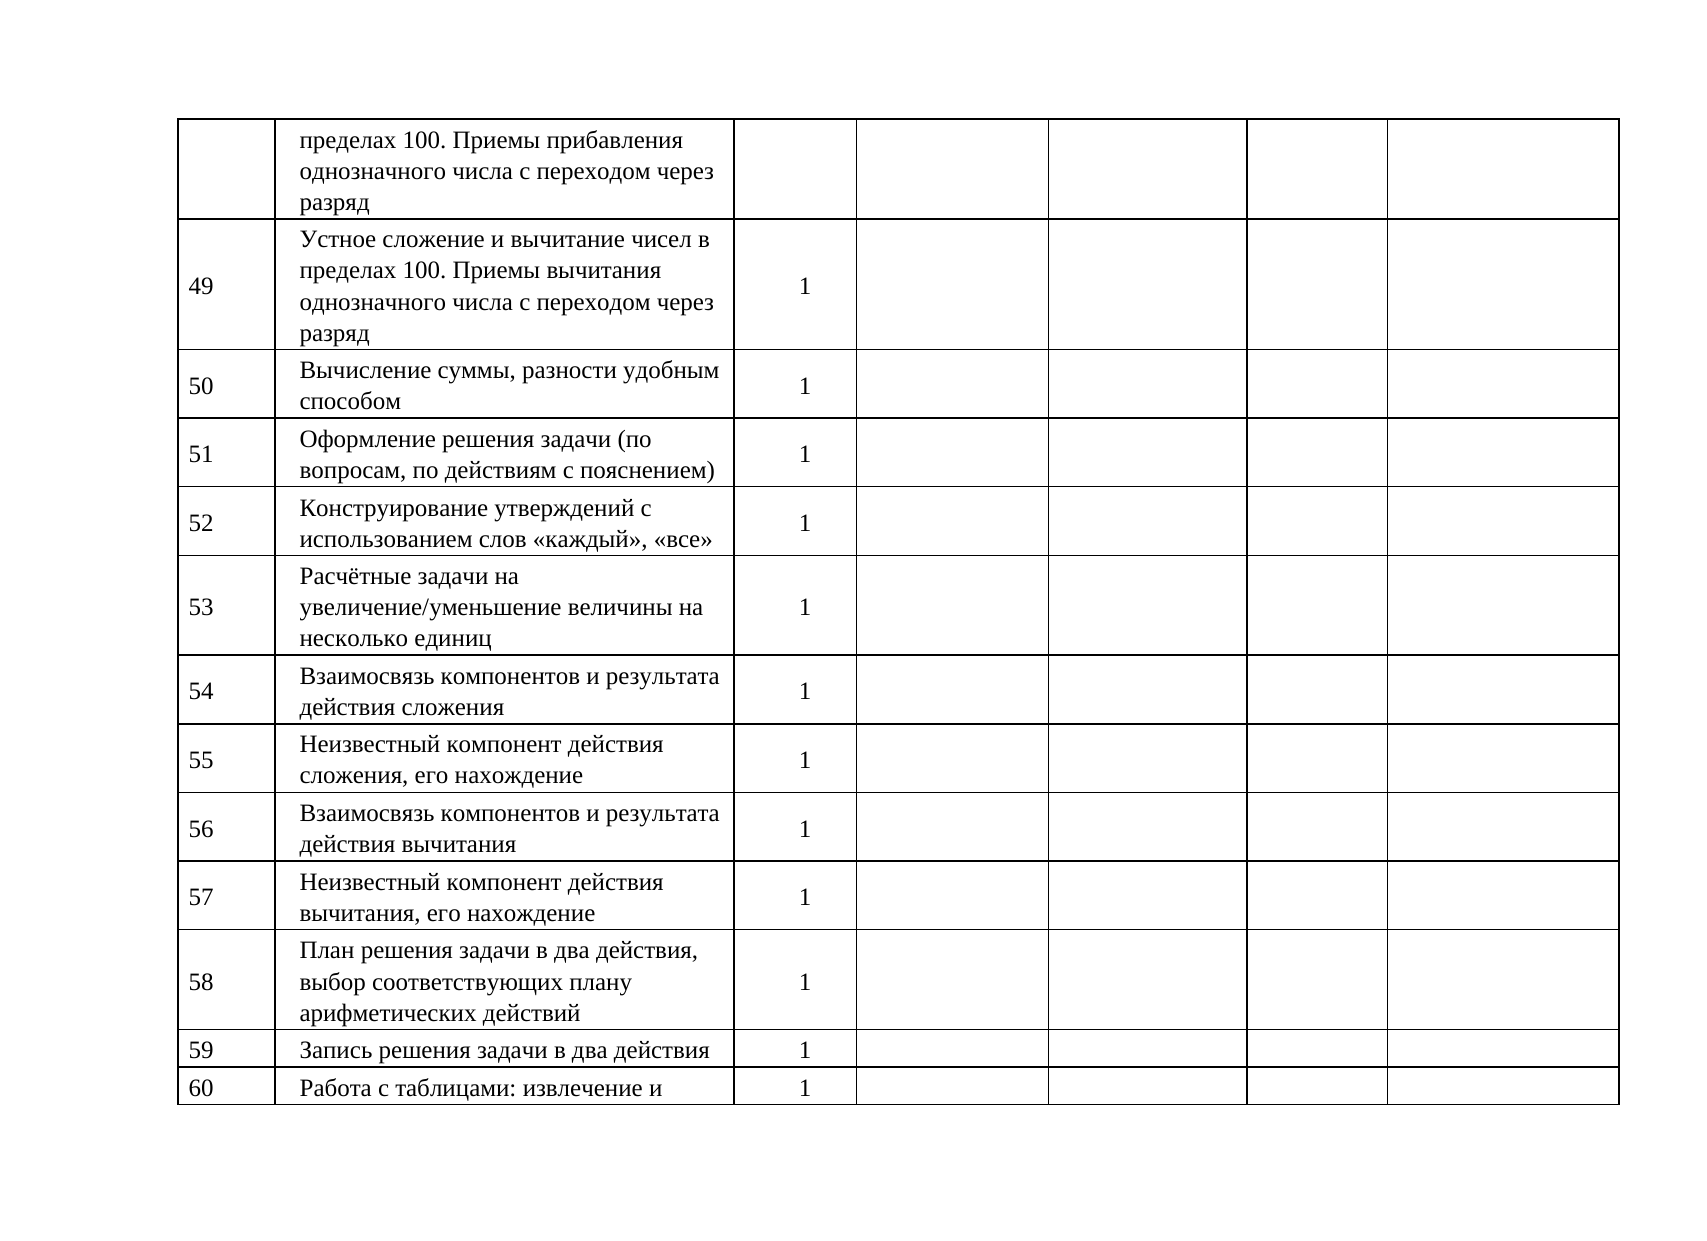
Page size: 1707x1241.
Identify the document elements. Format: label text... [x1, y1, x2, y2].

table_cell Неизвестный компонент действия вычитания, его нахождение [276, 862, 733, 929]
table_cell 1 [735, 1068, 856, 1104]
table_cell [1248, 930, 1387, 1028]
table_cell [1248, 487, 1387, 554]
table_cell 52 [179, 487, 274, 554]
table_cell [1049, 793, 1246, 860]
table_cell [1049, 487, 1246, 554]
table_cell [1388, 350, 1618, 417]
table_cell [1388, 1030, 1618, 1066]
table_cell 1 [735, 725, 856, 791]
table_cell [857, 1068, 1048, 1104]
table_cell 1 [735, 930, 856, 1028]
table_cell 1 [735, 220, 856, 348]
table_cell 60 [179, 1068, 274, 1104]
table_cell [1388, 862, 1618, 929]
table_cell [1049, 220, 1246, 348]
table_cell [1248, 350, 1387, 417]
table_cell [1248, 862, 1387, 929]
table_cell Конструирование утверждений с использованием слов «каждый», «все» [276, 487, 733, 554]
table_cell 48 [179, 120, 274, 218]
table_cell Устное сложение и вычитание чисел в пределах 100. Приемы вычитания однозначного числа с переходом через разряд [276, 220, 733, 348]
table_cell [1248, 656, 1387, 723]
table_cell 54 [179, 656, 274, 723]
table_cell [1049, 419, 1246, 486]
table_cell [1049, 556, 1246, 654]
table_cell Неизвестный компонент действия сложения, его нахождение [276, 725, 733, 791]
table_cell [1248, 725, 1387, 791]
table_cell [1248, 419, 1387, 486]
table_cell [1049, 862, 1246, 929]
table_cell 1 [735, 419, 856, 486]
table_cell [857, 487, 1048, 554]
table_cell 1 [735, 556, 856, 654]
table_cell 1 [735, 656, 856, 723]
table_cell [1388, 1068, 1618, 1104]
table_cell [857, 1030, 1048, 1066]
table_cell [857, 556, 1048, 654]
table_cell План решения задачи в два действия, выбор соответствующих плану арифметических действий [276, 930, 733, 1028]
table_cell [857, 350, 1048, 417]
table_cell 1 [735, 350, 856, 417]
table_cell 56 [179, 793, 274, 860]
table_cell 53 [179, 556, 274, 654]
table_cell [857, 120, 1048, 218]
table_cell [1248, 220, 1387, 348]
table_cell [1248, 793, 1387, 860]
table_cell [1049, 120, 1246, 218]
table_cell [857, 725, 1048, 791]
table_cell [1248, 1068, 1387, 1104]
table_cell [857, 220, 1048, 348]
table_cell Расчётные задачи на увеличение/уменьшение величины на несколько единиц [276, 556, 733, 654]
table_cell Оформление решения задачи (по вопросам, по действиям с пояснением) [276, 419, 733, 486]
table_cell [1049, 930, 1246, 1028]
table_cell 1 [735, 1030, 856, 1066]
table_cell [857, 793, 1048, 860]
table_cell Взаимосвязь компонентов и результата действия вычитания [276, 793, 733, 860]
table_cell [1388, 930, 1618, 1028]
table_cell [857, 930, 1048, 1028]
table_cell [1388, 725, 1618, 791]
table_cell [857, 862, 1048, 929]
table_cell [1049, 350, 1246, 417]
table_cell Вычисление суммы, разности удобным способом [276, 350, 733, 417]
table_cell 1 [735, 793, 856, 860]
table_cell [1248, 1030, 1387, 1066]
table_cell [1248, 120, 1387, 218]
table_cell 1 [735, 120, 856, 218]
table_cell 51 [179, 419, 274, 486]
table_cell 49 [179, 220, 274, 348]
table_cell Взаимосвязь компонентов и результата действия сложения [276, 656, 733, 723]
table_cell [1388, 220, 1618, 348]
table_cell [1388, 120, 1618, 218]
table_cell [1248, 556, 1387, 654]
table_cell [1049, 725, 1246, 791]
table_cell [857, 656, 1048, 723]
table_cell 55 [179, 725, 274, 791]
table_cell [1049, 1068, 1246, 1104]
table_cell Запись решения задачи в два действия [276, 1030, 733, 1066]
table_cell [1049, 656, 1246, 723]
table_cell [1388, 556, 1618, 654]
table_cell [276, 120, 733, 218]
table_cell [1388, 656, 1618, 723]
table_cell 1 [735, 487, 856, 554]
table_cell [1388, 793, 1618, 860]
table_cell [276, 1068, 733, 1104]
table_cell 58 [179, 930, 274, 1028]
table_cell 1 [735, 862, 856, 929]
table_cell 57 [179, 862, 274, 929]
table_cell [1049, 1030, 1246, 1066]
table_cell 59 [179, 1030, 274, 1066]
table_cell [1388, 487, 1618, 554]
table_cell 50 [179, 350, 274, 417]
table_cell [1388, 419, 1618, 486]
table_cell [857, 419, 1048, 486]
